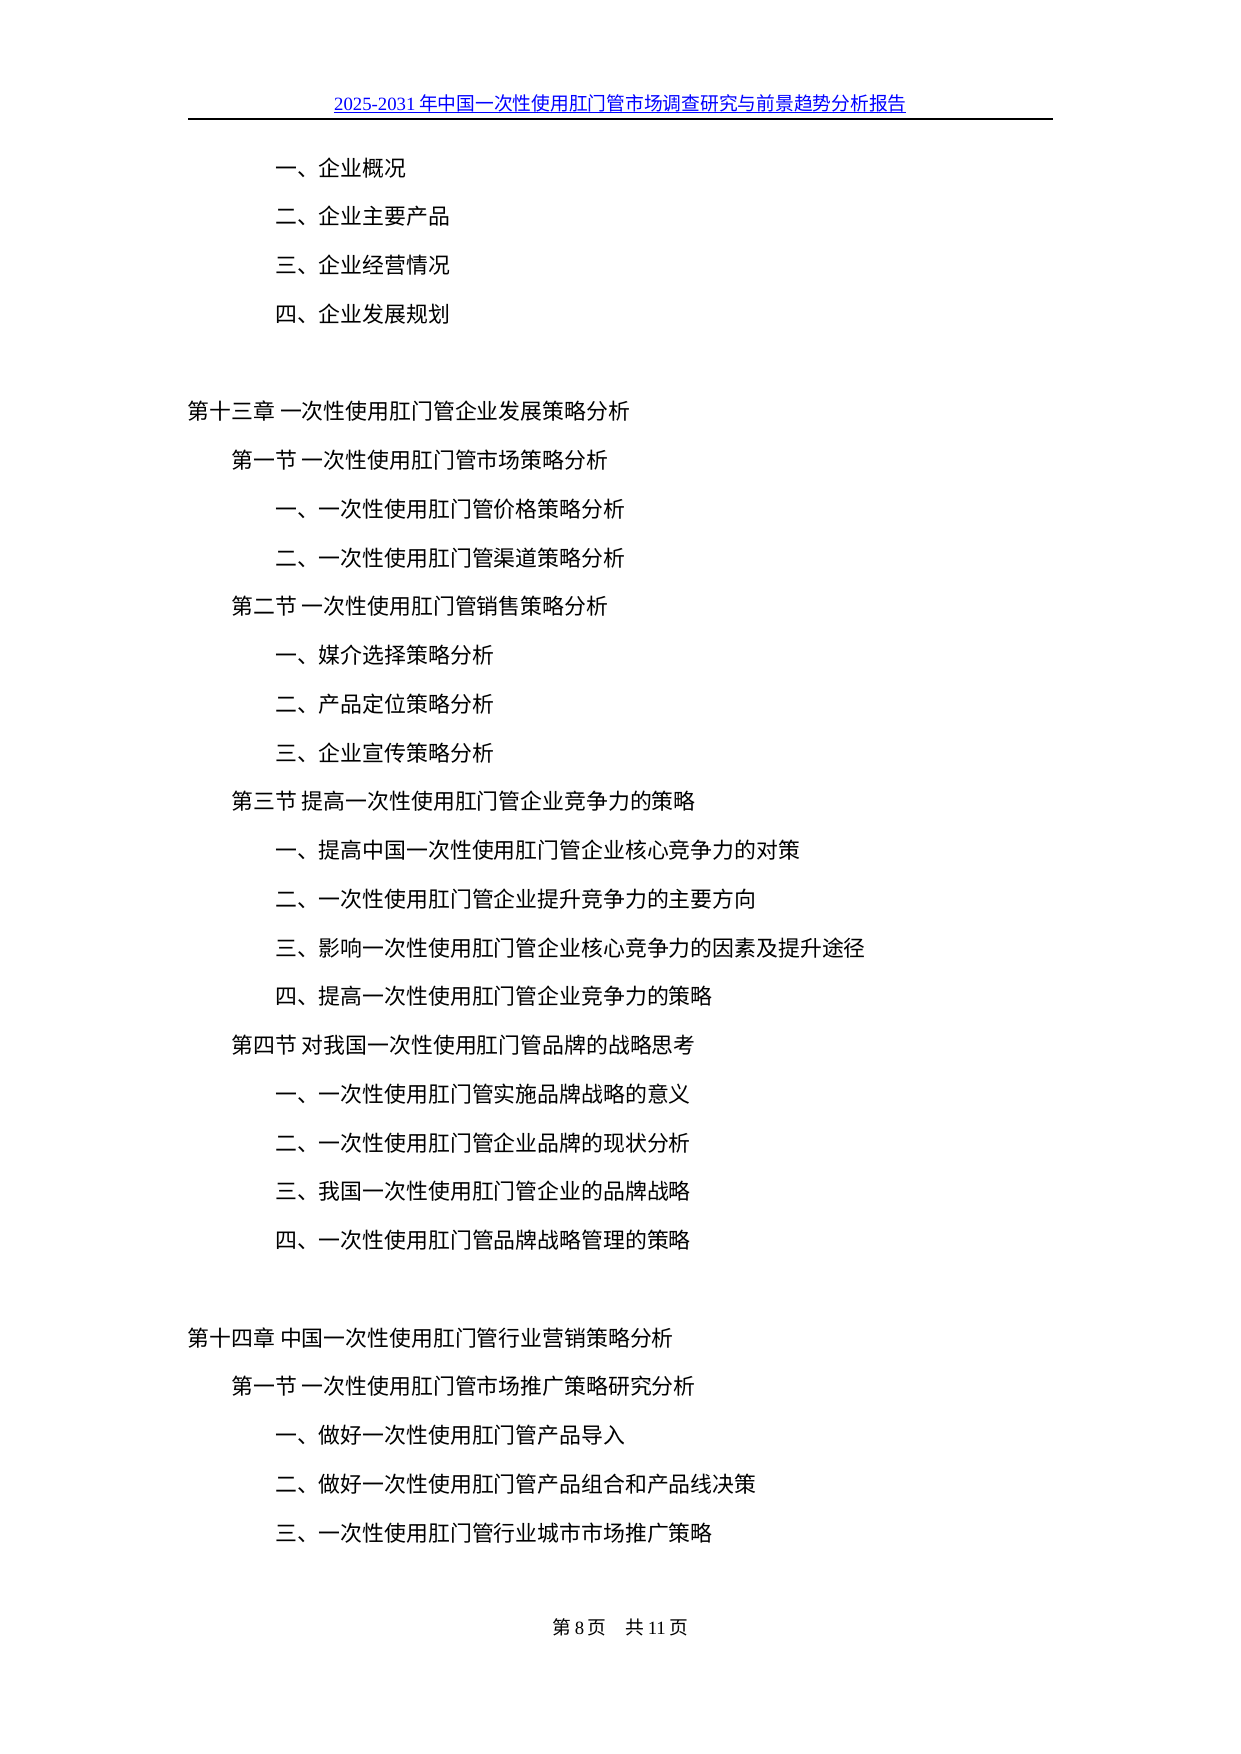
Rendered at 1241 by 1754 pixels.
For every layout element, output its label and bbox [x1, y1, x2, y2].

text [187, 150, 1053, 1548]
